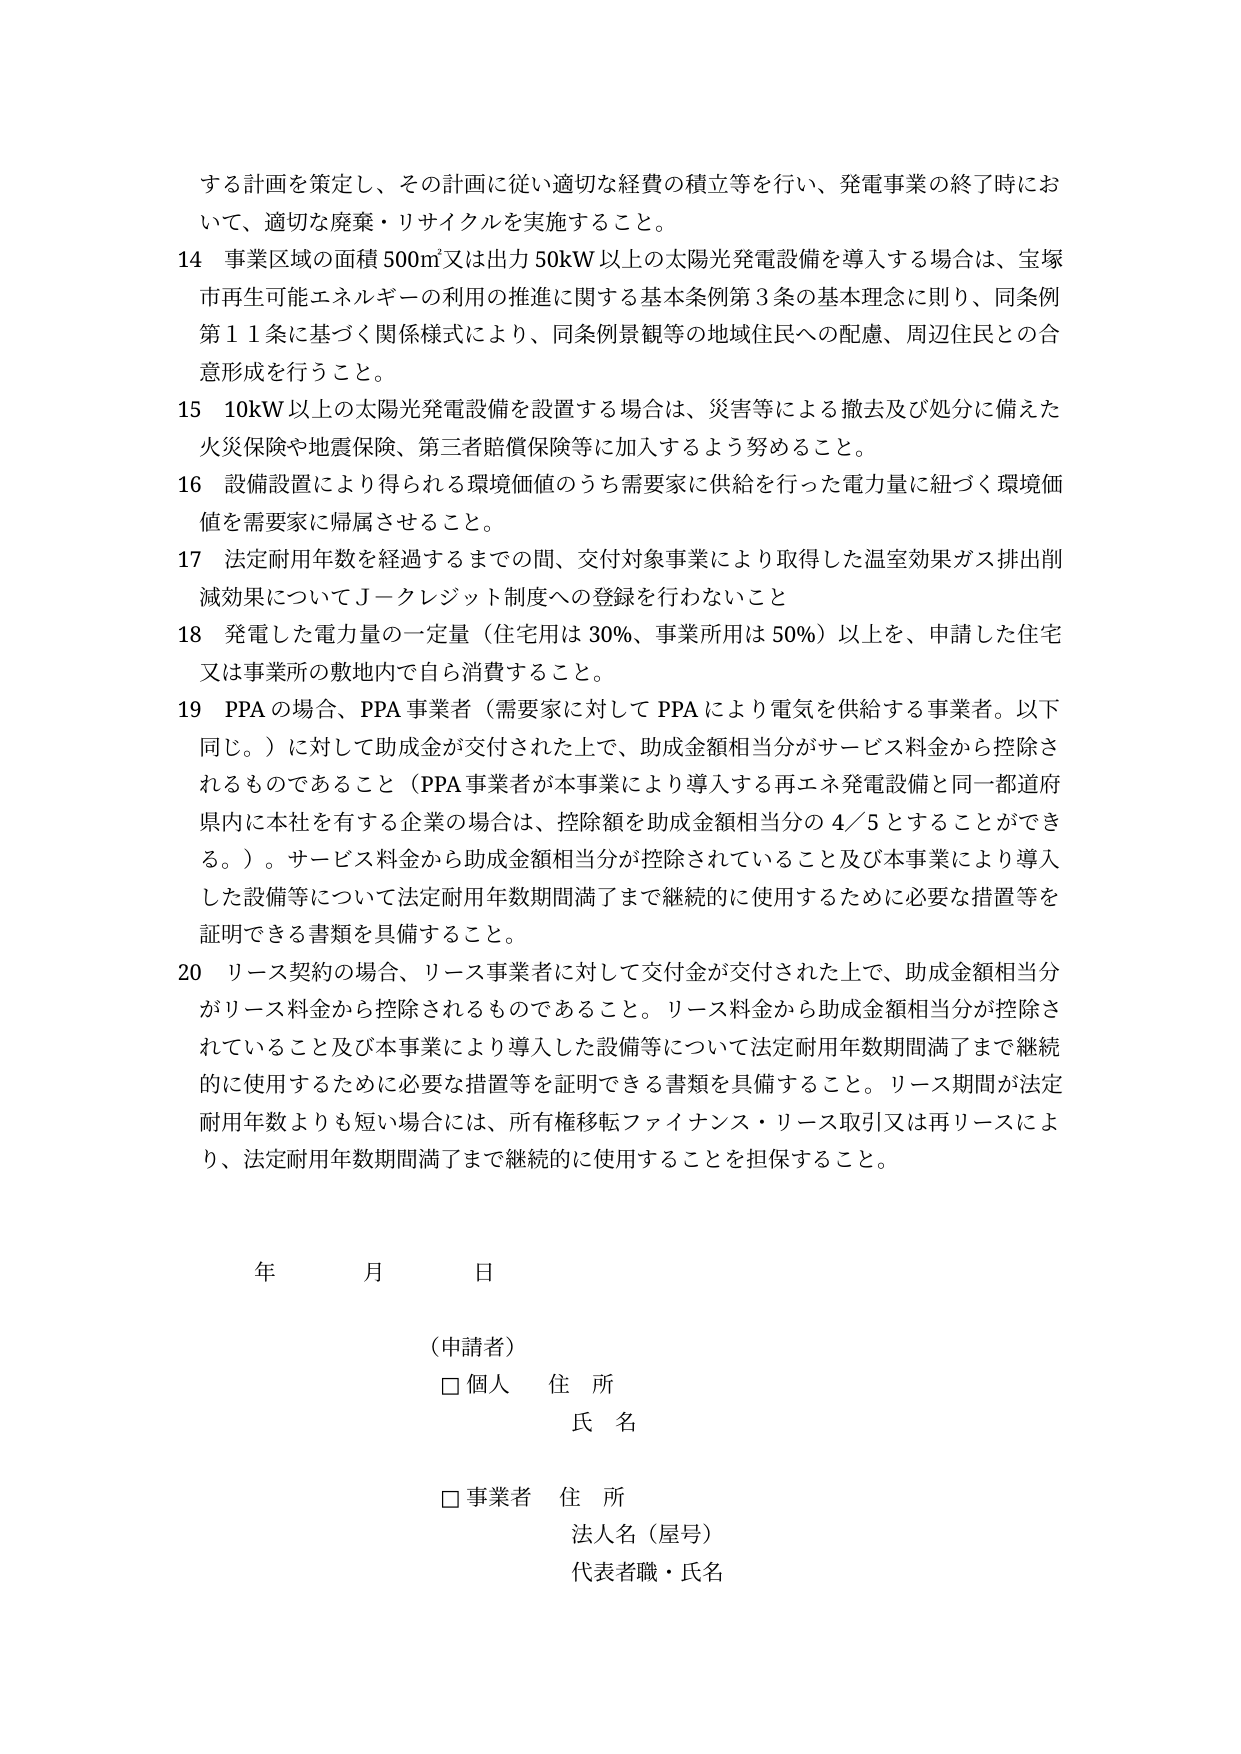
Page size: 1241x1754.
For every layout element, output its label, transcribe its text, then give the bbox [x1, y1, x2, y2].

text □ 個人 住 所 [177, 1364, 1063, 1402]
text 代表者職・氏名 [177, 1552, 1063, 1589]
text 法人名（屋号） [177, 1514, 1063, 1552]
text 17 法定耐用年数を経過するまでの間、交付対象事業により取得した温室効果ガス排出削減効果についてＪ－クレジット制度への登録を行わないこと [177, 539, 1063, 614]
text 14 事業区域の面積500㎡又は出力50kW以上の太陽光発電設備を導入する場合は、宝塚市再生可能エネルギーの利用の推進に関する基本条例第３条の基本理念に則り、同条例第１１条に基づく関係様式により、同条例景観等の地域住民への配慮、周辺住民との合意形成を行うこと。 [177, 239, 1063, 389]
text 15 10kW以上の太陽光発電設備を設置する場合は、災害等による撤去及び処分に備えた火災保険や地震保険、第三者賠償保険等に加入するよう努めること。 [177, 389, 1063, 464]
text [177, 164, 1063, 239]
text 18 発電した電力量の一定量（住宅用は30%、事業所用は50%）以上を、申請した住宅又は事業所の敷地内で自ら消費すること。 [177, 614, 1063, 689]
text 20 リース契約の場合、リース事業者に対して交付金が交付された上で、助成金額相当分がリース料金から控除されるものであること。リース料金から助成金額相当分が控除されていること及び本事業により導入した設備等について法定耐用年数期間満了まで継続的に使用するために必要な措置等を証明できる書類を具備すること。リース期間が法定耐用年数よりも短い場合には、所有権移転ファイナンス・リース取引又は再リースにより、法定耐用年数期間満了まで継続的に使用することを担保すること。 [177, 952, 1063, 1177]
text （申請者） [177, 1327, 1063, 1364]
text 氏 名 [177, 1402, 1063, 1439]
text 19 PPAの場合、PPA事業者（需要家に対してPPAにより電気を供給する事業者。以下同じ。）に対して助成金が交付された上で、助成金額相当分がサービス料金から控除されるものであること（PPA事業者が本事業により導入する再エネ発電設備と同一都道府県内に本社を有する企業の場合は、控除額を助成金額相当分の4／5とすることができる。）。サービス料金から助成金額相当分が控除されていること及び本事業により導入した設備等について法定耐用年数期間満了まで継続的に使用するために必要な措置等を証明できる書類を具備すること。 [177, 689, 1063, 952]
text 16 設備設置により得られる環境価値のうち需要家に供給を行った電力量に紐づく環境価値を需要家に帰属させること。 [177, 464, 1063, 539]
text 年 月 日 [177, 1252, 1063, 1289]
text □ 事業者 住 所 [177, 1477, 1063, 1514]
